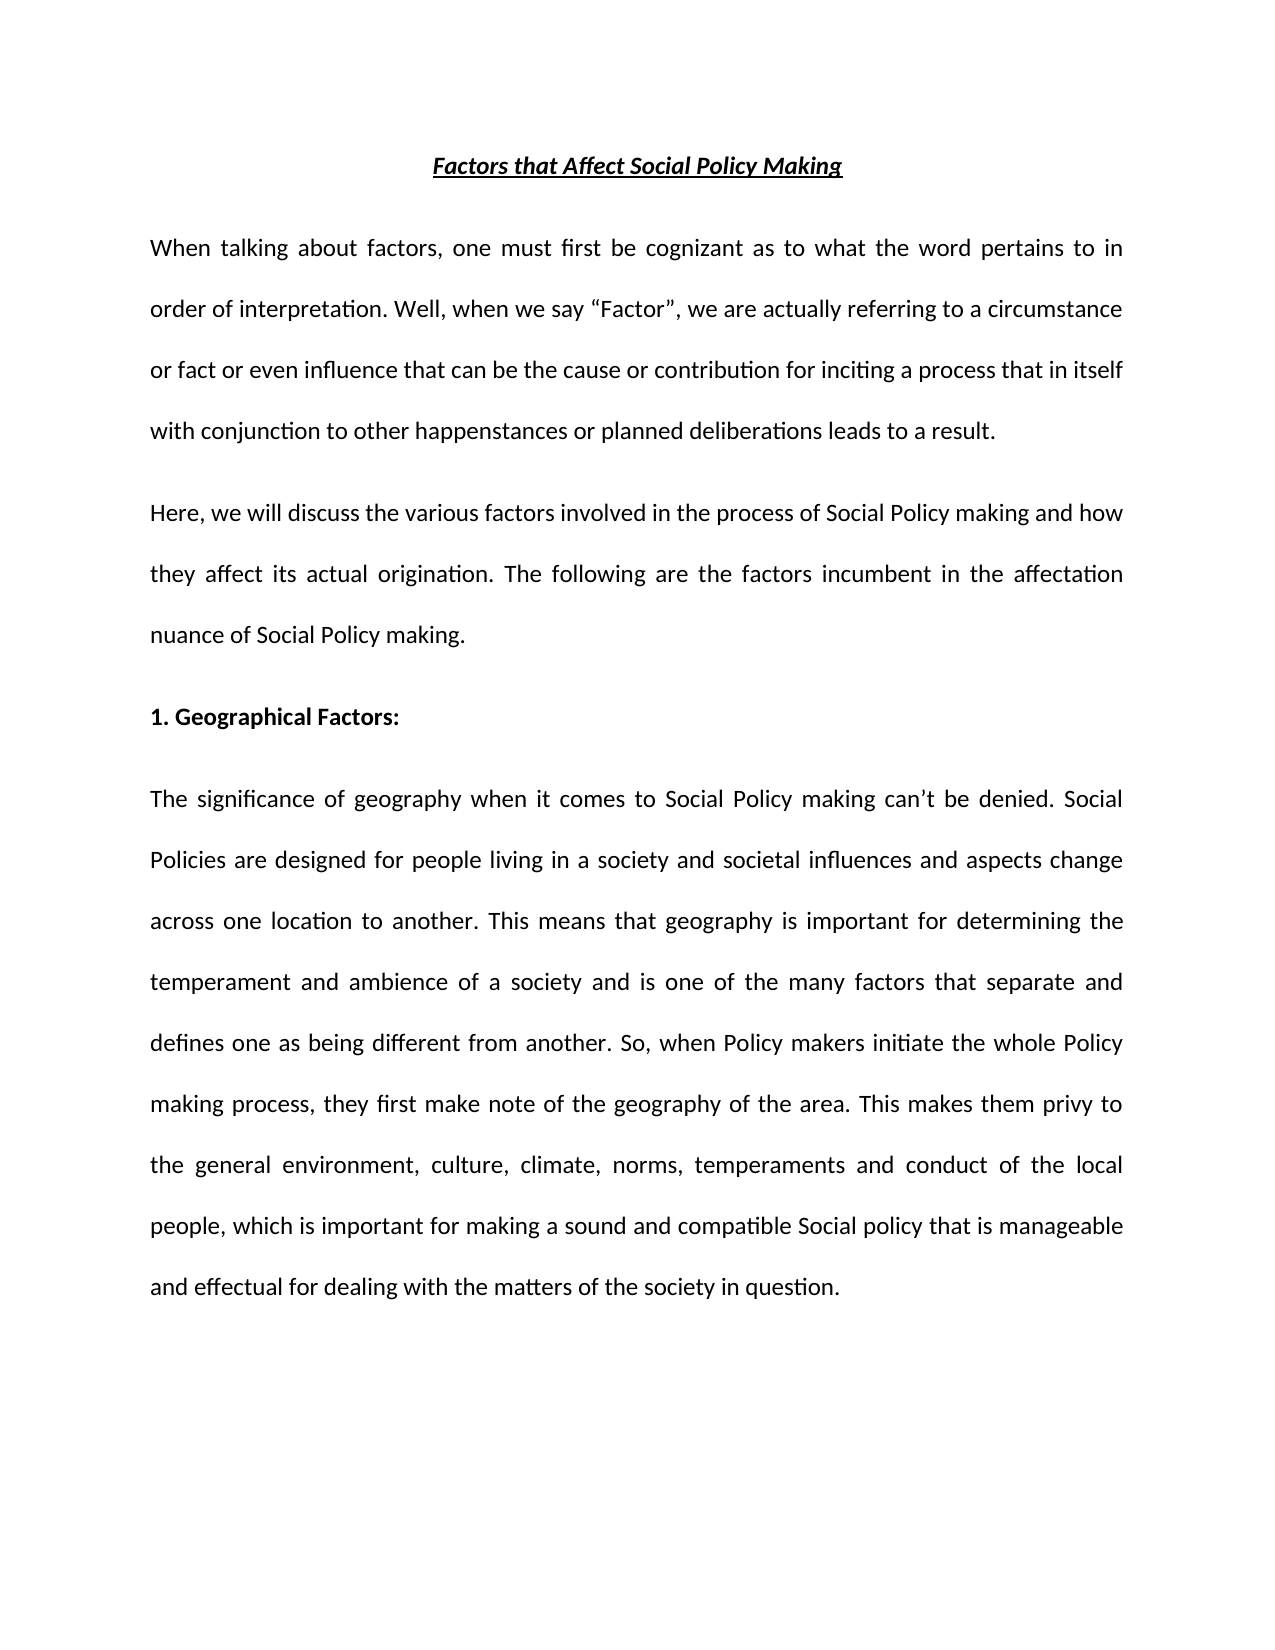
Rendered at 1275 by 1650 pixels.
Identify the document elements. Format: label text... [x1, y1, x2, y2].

text 1. Geographical Factors: [150, 701, 1125, 731]
text When talking about factors, one must first be cognizant as to what the word pertains to in order of interpretation. Well, when we say “Factor”, we are actually referring to a circumstance or fact or even influence that can be the cause or contribution for inciting a process that in itself with conjunction to other happenstances or planned deliberations leads to a result. [150, 232, 1125, 446]
text The significance of geography when it comes to Social Policy making can’t be denied. Social Policies are designed for people living in a society and societal influences and aspects change across one location to another. This means that geography is important for determining the temperament and ambience of a society and is one of the many factors that separate and defines one as being different from another. So, when Policy makers initiate the whole Policy making process, they first make note of the geography of the area. This makes them privy to the general environment, culture, climate, norms, temperaments and conduct of the local people, which is important for making a sound and compatible Social policy that is manageable and effectual for dealing with the matters of the society in question. [150, 783, 1125, 1302]
text Here, we will discuss the various factors involved in the process of Social Policy making and how they affect its actual origination. The following are the factors incumbent in the affectation nuance of Social Policy making. [150, 497, 1125, 649]
text Factors that Affect Social Policy Making [150, 150, 1125, 181]
